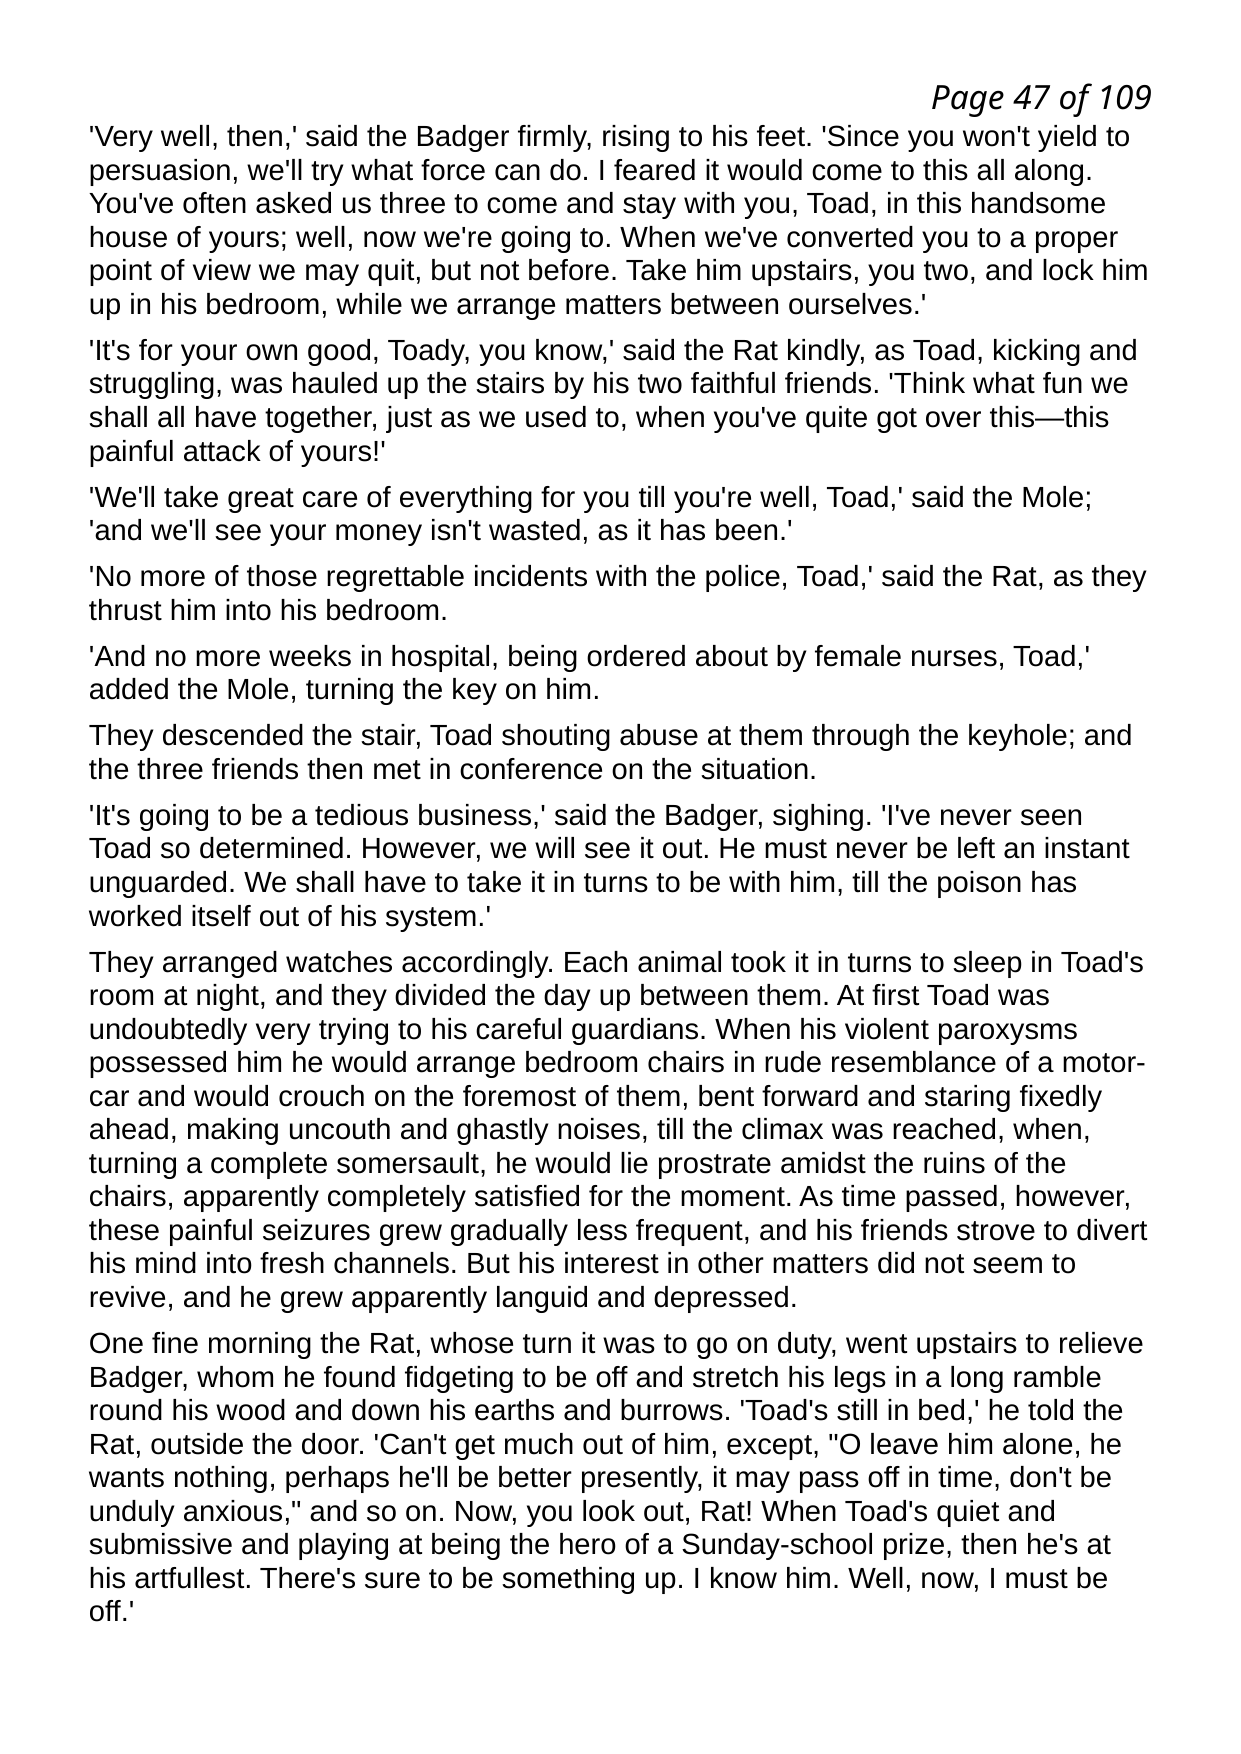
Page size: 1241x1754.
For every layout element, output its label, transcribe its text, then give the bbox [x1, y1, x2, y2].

text 'No more of those regrettable incidents with the police, Toad,' said the Rat, as they thrust him into his bedroom. [89, 559, 1152, 626]
text 'We'll take great care of everything for you till you're well, Toad,' said the Mole; 'and we'll see your money isn't wasted, as it has been.' [89, 480, 1152, 547]
text They arranged watches accordingly. Each animal took it in turns to sleep in Toad's room at night, and they divided the day up between them. At first Toad was undoubtedly very trying to his careful guardians. When his violent paroxysms possessed him he would arrange bedroom chairs in rude resemblance of a motor-car and would crouch on the foremost of them, bent forward and staring fixedly ahead, making uncouth and ghastly noises, till the climax was reached, when, turning a complete somersault, he would lie prostrate amidst the ruins of the chairs, apparently completely satisfied for the moment. As time passed, however, these painful seizures grew gradually less frequent, and his friends strove to divert his mind into fresh channels. But his interest in other matters did not seem to revive, and he grew apparently languid and depressed. [89, 945, 1152, 1314]
text They descended the stair, Toad shouting abuse at them through the keyhole; and the three friends then met in conference on the situation. [89, 718, 1152, 786]
text 'It's for your own good, Toady, you know,' said the Rat kindly, as Toad, kicking and struggling, was hauled up the stairs by his two faithful friends. 'Think what fun we shall all have together, just as we used to, when you've quite got over this—this painful attack of yours!' [89, 333, 1152, 467]
text One fine morning the Rat, whose turn it was to go on duty, went upstairs to relieve Badger, whom he found fidgeting to be off and stretch his legs in a long ramble round his wood and down his earths and burrows. 'Toad's still in bed,' he told the Rat, outside the door. 'Can't get much out of him, except, "O leave him alone, he wants nothing, perhaps he'll be better presently, it may pass off in time, don't be unduly anxious," and so on. Now, you look out, Rat! When Toad's quiet and submissive and playing at being the hero of a Sunday-school prize, then he's at his artfullest. There's sure to be something up. I know him. Well, now, I must be off.' [89, 1326, 1152, 1628]
text 'Very well, then,' said the Badger firmly, rising to his feet. 'Since you won't yield to persuasion, we'll try what force can do. I feared it would come to this all along. You've often asked us three to come and stay with you, Toad, in this handsome house of yours; well, now we're going to. When we've converted you to a proper point of view we may quit, but not before. Take him upstairs, you two, and lock him up in his bedroom, while we arrange matters between ourselves.' [89, 119, 1152, 321]
text 'And no more weeks in hospital, being ordered about by female nurses, Toad,' added the Mole, turning the key on him. [89, 639, 1152, 706]
text 'It's going to be a tedious business,' said the Badger, sighing. 'I've never seen Toad so determined. However, we will see it out. He must never be left an instant unguarded. We shall have to take it in turns to be with him, till the poison has worked itself out of his system.' [89, 798, 1152, 932]
